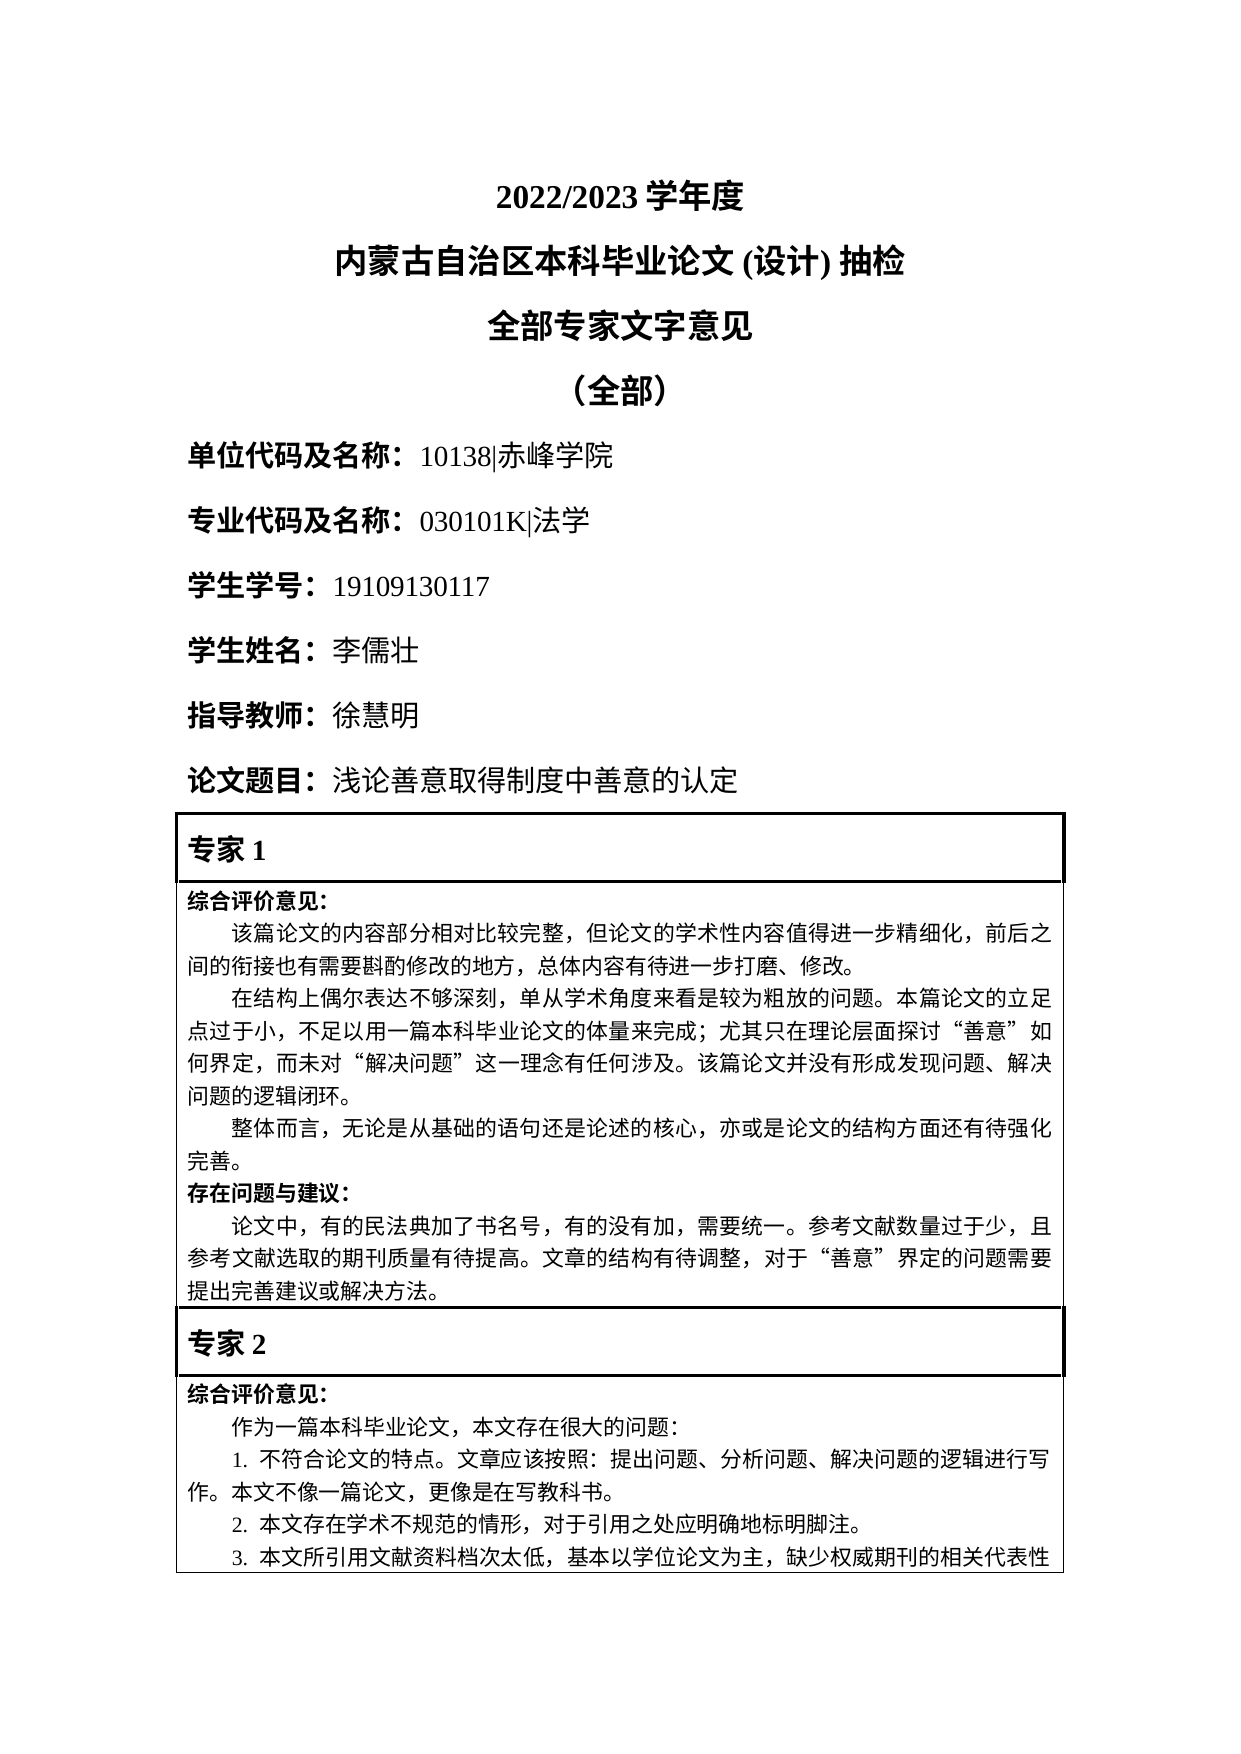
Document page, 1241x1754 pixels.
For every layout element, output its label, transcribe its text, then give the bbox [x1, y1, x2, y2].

text 2022/2023学年度 [187, 162, 1053, 227]
text 论文题目：浅论善意取得制度中善意的认定 [187, 747, 1053, 812]
text 学生学号：19109130117 [187, 552, 1053, 617]
table_cell 专家2 [178, 1306, 1062, 1374]
table_header 专家1 [178, 815, 1062, 880]
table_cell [177, 1374, 1063, 1572]
text 学生姓名：李儒壮 [187, 617, 1053, 682]
text （全部） [187, 357, 1053, 422]
text 全部专家文字意见 [187, 292, 1053, 357]
text 指导教师：徐慧明 [187, 682, 1053, 747]
text 专业代码及名称：030101K|法学 [187, 487, 1053, 552]
text 单位代码及名称：10138|赤峰学院 [187, 422, 1053, 487]
table_cell 综合评价意见： 该篇论文的内容部分相对比较完整，但论文的学术性内容值得进一步精细化，前后之间的衔接也有需要斟酌修改的地方，总体内容有待进一步打磨、修改。 在结构上偶尔表达不够深刻，单从学术角度来看是较为粗放的问题。本篇论文的立足点过于小，不足以用一篇本科毕业论文的体量来完成；尤其只在理论层面探讨“善意”如何界定，而未对“解决问题”这一理念有任何涉及。该篇论文并没有形成发现问题、解决问题的逻辑闭环。 整体而言，无论是从基础的语句还是论述的核心，亦或是论文的结构方面还有待强化完善。 存在问题与建议： 论文中，有的民法典加了书名号，有的没有加，需要统一。参考文献数量过于少，且参考文献选取的期刊质量有待提高。文章的结构有待调整，对于“善意”界定的问题需要提出完善建议或解决方法。 [177, 880, 1063, 1306]
text 内蒙古自治区本科毕业论文 (设计) 抽检 [187, 227, 1053, 292]
